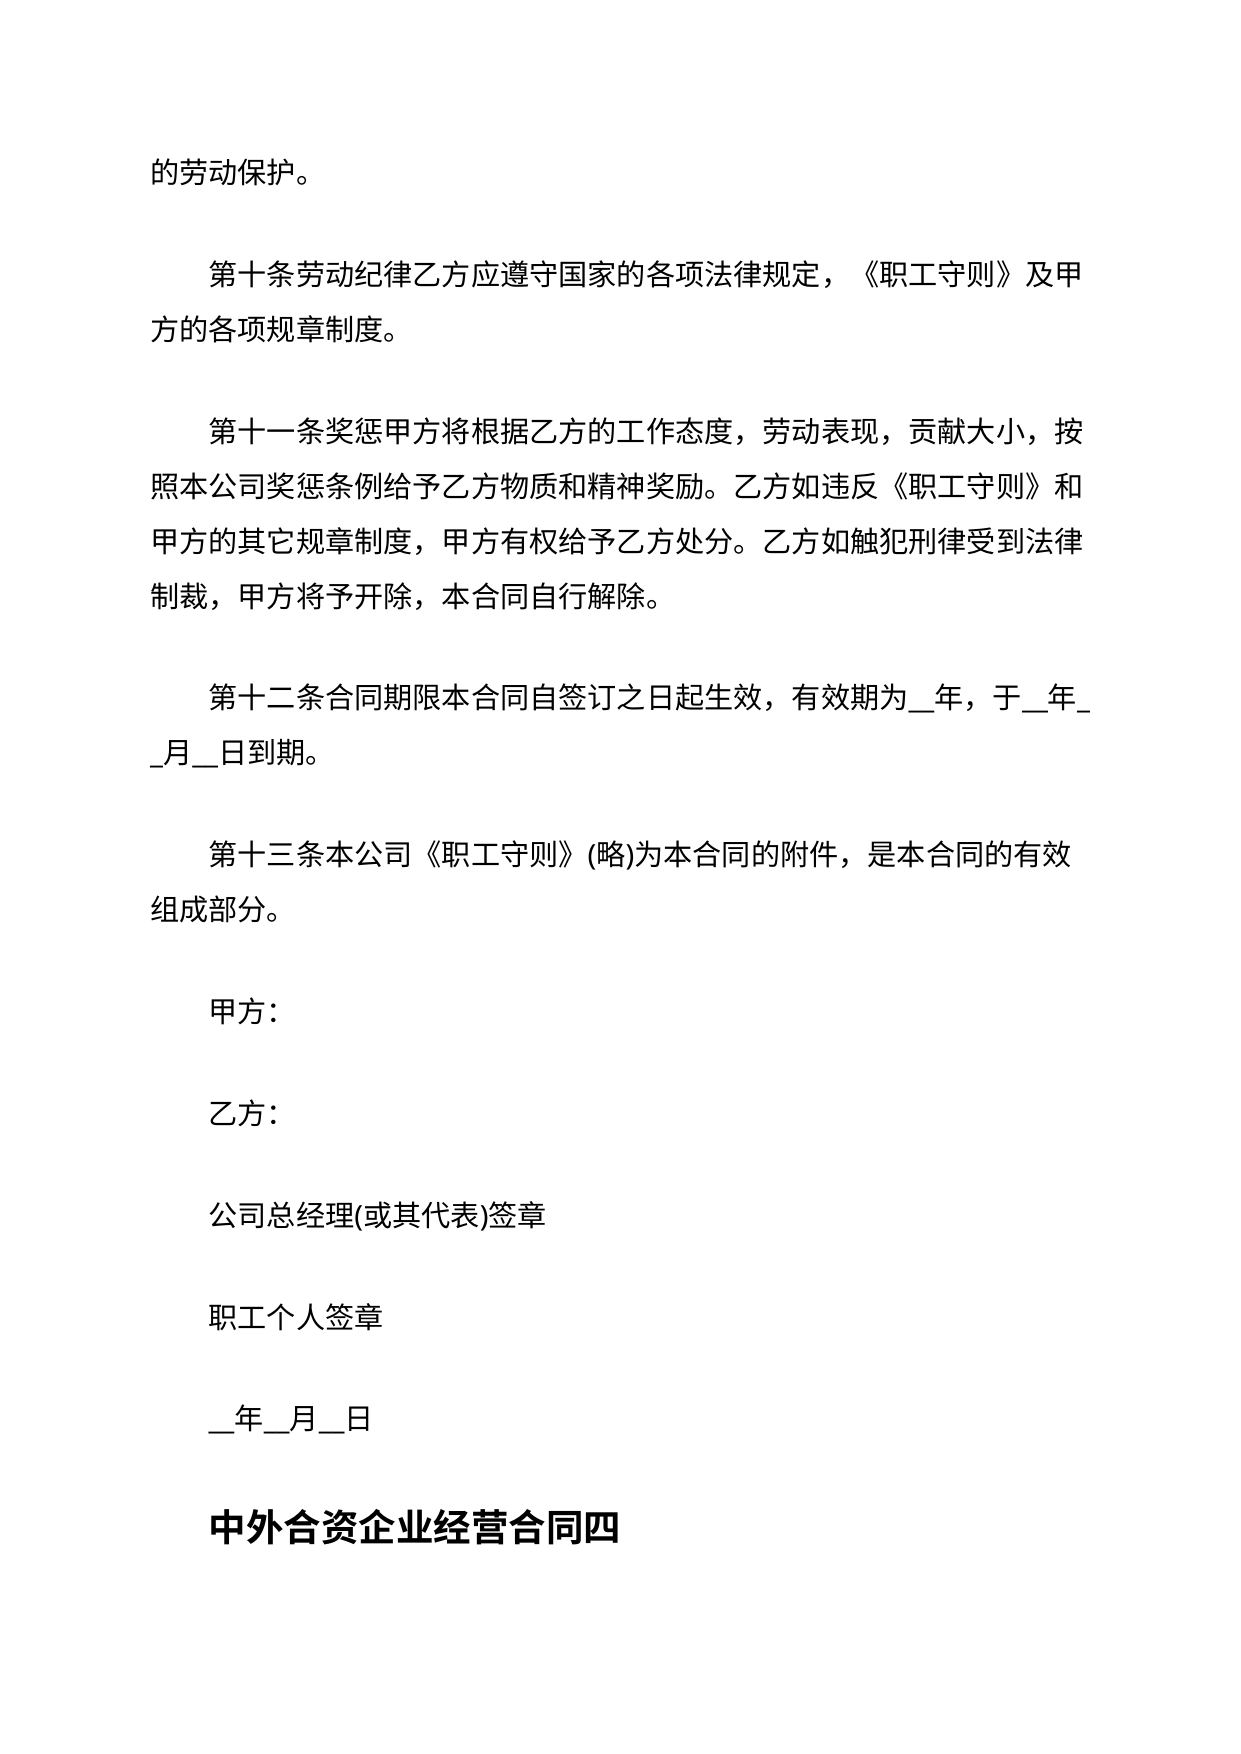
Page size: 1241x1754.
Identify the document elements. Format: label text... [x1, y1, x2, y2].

text 乙方： [150, 1090, 1090, 1133]
text __年__月__日 [150, 1396, 1090, 1438]
text 中外合资企业经营合同四 [150, 1498, 1090, 1552]
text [150, 150, 1090, 192]
text 第十三条本公司《职工守则》(略)为本合同的附件，是本合同的有效组成部分。 [150, 832, 1090, 929]
text 职工个人签章 [150, 1294, 1090, 1336]
text 第十一条奖惩甲方将根据乙方的工作态度，劳动表现，贡献大小，按照本公司奖惩条例给予乙方物质和精神奖励。乙方如违反《职工守则》和甲方的其它规章制度，甲方有权给予乙方处分。乙方如触犯刑律受到法律制裁，甲方将予开除，本合同自行解除。 [150, 408, 1090, 615]
text 甲方： [150, 989, 1090, 1031]
text 第十二条合同期限本合同自签订之日起生效，有效期为__年，于__年__月__日到期。 [150, 675, 1090, 772]
text 公司总经理(或其代表)签章 [150, 1192, 1090, 1234]
text 第十条劳动纪律乙方应遵守国家的各项法律规定，《职工守则》及甲方的各项规章制度。 [150, 252, 1090, 349]
